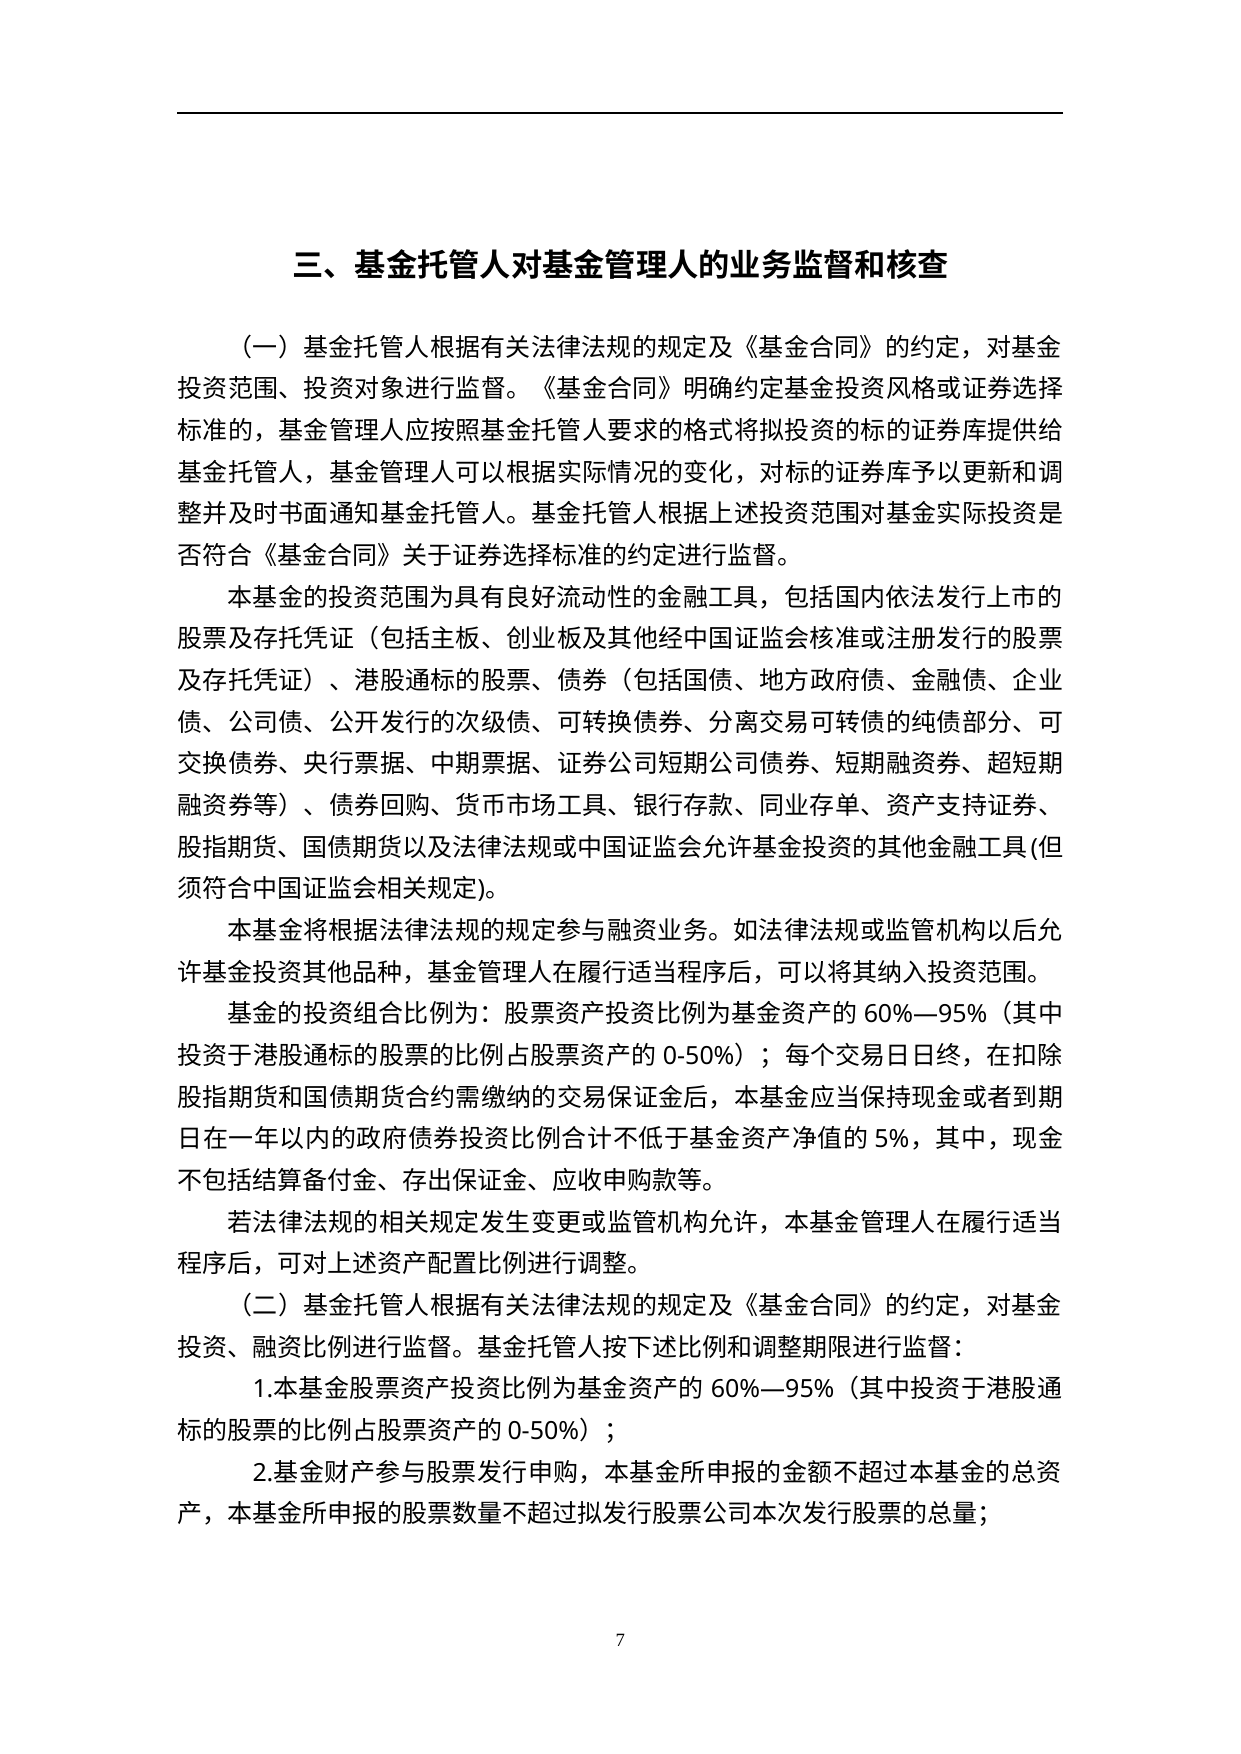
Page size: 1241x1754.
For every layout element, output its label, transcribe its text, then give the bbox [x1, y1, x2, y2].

text 若法律法规的相关规定发生变更或监管机构允许，本基金管理人在履行适当程序后，可对上述资产配置比例进行调整。 [177, 1198, 1063, 1281]
text 本基金的投资范围为具有良好流动性的金融工具，包括国内依法发行上市的股票及存托凭证（包括主板、创业板及其他经中国证监会核准或注册发行的股票及存托凭证）、港股通标的股票、债券（包括国债、地方政府债、金融债、企业债、公司债、公开发行的次级债、可转换债券、分离交易可转债的纯债部分、可交换债券、央行票据、中期票据、证券公司短期公司债券、短期融资券、超短期融资券等）、债券回购、货币市场工具、银行存款、同业存单、资产支持证券、股指期货、国债期货以及法律法规或中国证监会允许基金投资的其他金融工具(但须符合中国证监会相关规定)。 [177, 573, 1063, 906]
text 本基金将根据法律法规的规定参与融资业务。如法律法规或监管机构以后允许基金投资其他品种，基金管理人在履行适当程序后，可以将其纳入投资范围。 [177, 906, 1063, 989]
text （一）基金托管人根据有关法律法规的规定及《基金合同》的约定，对基金投资范围、投资对象进行监督。《基金合同》明确约定基金投资风格或证券选择标准的，基金管理人应按照基金托管人要求的格式将拟投资的标的证券库提供给基金托管人，基金管理人可以根据实际情况的变化，对标的证券库予以更新和调整并及时书面通知基金托管人。基金托管人根据上述投资范围对基金实际投资是否符合《基金合同》关于证券选择标准的约定进行监督。 [177, 323, 1063, 573]
text 基金的投资组合比例为：股票资产投资比例为基金资产的60%—95%（其中投资于港股通标的股票的比例占股票资产的0-50%）；每个交易日日终，在扣除股指期货和国债期货合约需缴纳的交易保证金后，本基金应当保持现金或者到期日在一年以内的政府债券投资比例合计不低于基金资产净值的5%，其中，现金不包括结算备付金、存出保证金、应收申购款等。 [177, 989, 1063, 1198]
text 1.本基金股票资产投资比例为基金资产的60%—95%（其中投资于港股通标的股票的比例占股票资产的0-50%）； [177, 1364, 1063, 1448]
text 2.基金财产参与股票发行申购，本基金所申报的金额不超过本基金的总资产，本基金所申报的股票数量不超过拟发行股票公司本次发行股票的总量； [177, 1448, 1063, 1531]
text （二）基金托管人根据有关法律法规的规定及《基金合同》的约定，对基金投资、融资比例进行监督。基金托管人按下述比例和调整期限进行监督： [177, 1281, 1063, 1364]
subtitle 三、基金托管人对基金管理人的业务监督和核查 [177, 231, 1063, 296]
